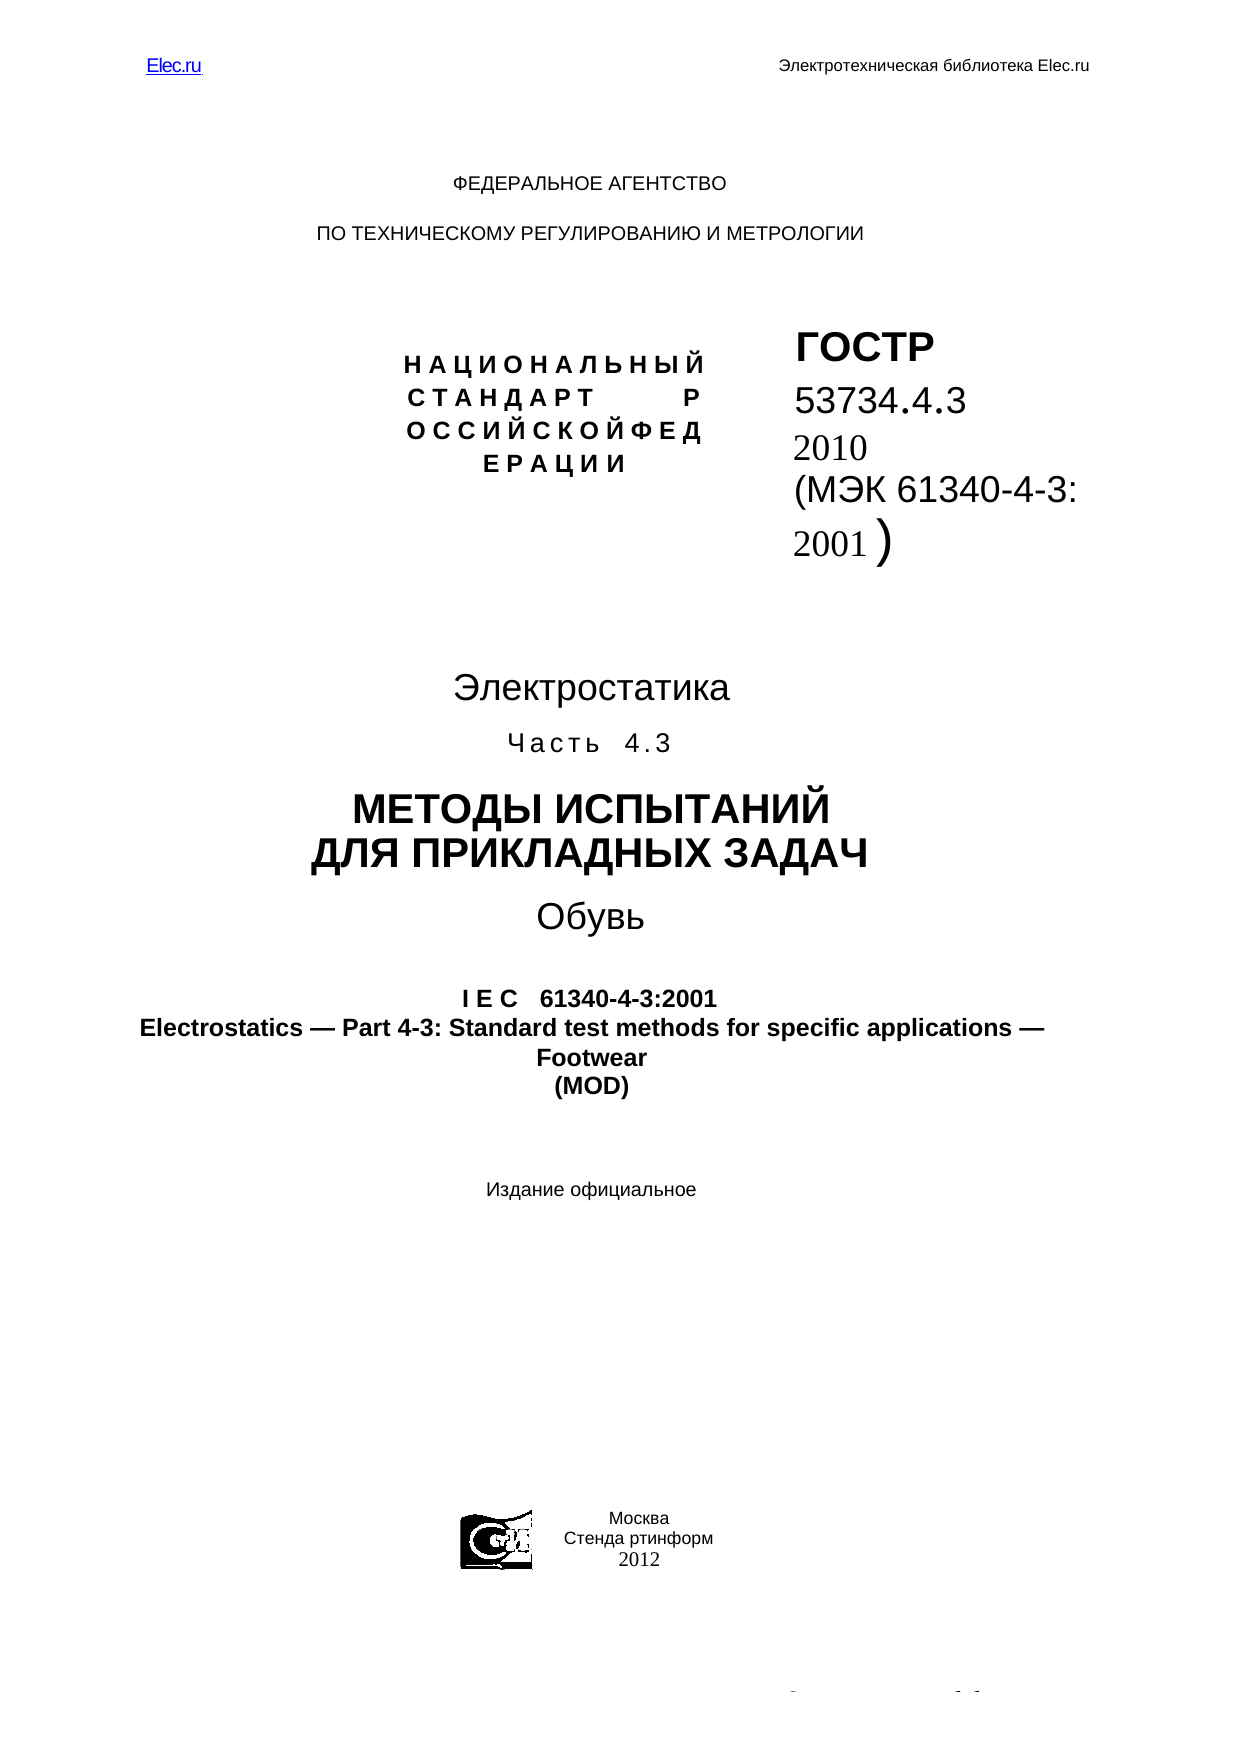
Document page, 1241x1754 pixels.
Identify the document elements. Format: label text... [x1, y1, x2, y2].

text 2001) [793, 511, 1103, 568]
text (МЭК 61340-4-3: [793, 470, 1103, 511]
text 2012 [231, 1548, 1048, 1571]
text Москва Стенда ртинформ [564, 1508, 716, 1548]
text МЕТОДЫ ИСПЫТАНИЙ ДЛЯ ПРИКЛАДНЫХ ЗАДАЧ [310, 788, 869, 877]
text 2010 [793, 425, 1103, 468]
text Footwear (MOD) [536, 1044, 648, 1100]
subtitle Н А Ц И О Н А Л Ь Н Ы Й С Т А Н Д А Р Т Р О С С И Й С К О Й Ф Е Д Е Р А Ц И И [401, 350, 706, 478]
text Издание официальное [127, 1178, 1055, 1200]
text Часть 4.3 [127, 727, 1055, 758]
subtitle I E C 61340-4-3:2001 [127, 985, 1052, 1013]
text ПО ТЕХНИЧЕСКОМУ РЕГУЛИРОВАНИЮ И МЕТРОЛОГИИ [127, 222, 1053, 245]
picture [460, 1509, 533, 1570]
text ФЕДЕРАЛЬНОЕ АГЕНТСТВО [127, 171, 1052, 194]
text Electrostatics — Part 4-3: Standard test methods for specific applications — [127, 1013, 1057, 1042]
text 5373443 [794, 369, 1103, 425]
text Электростатика [127, 665, 1055, 708]
text ГОСТР [795, 329, 1103, 369]
text Обувь [127, 894, 1054, 938]
